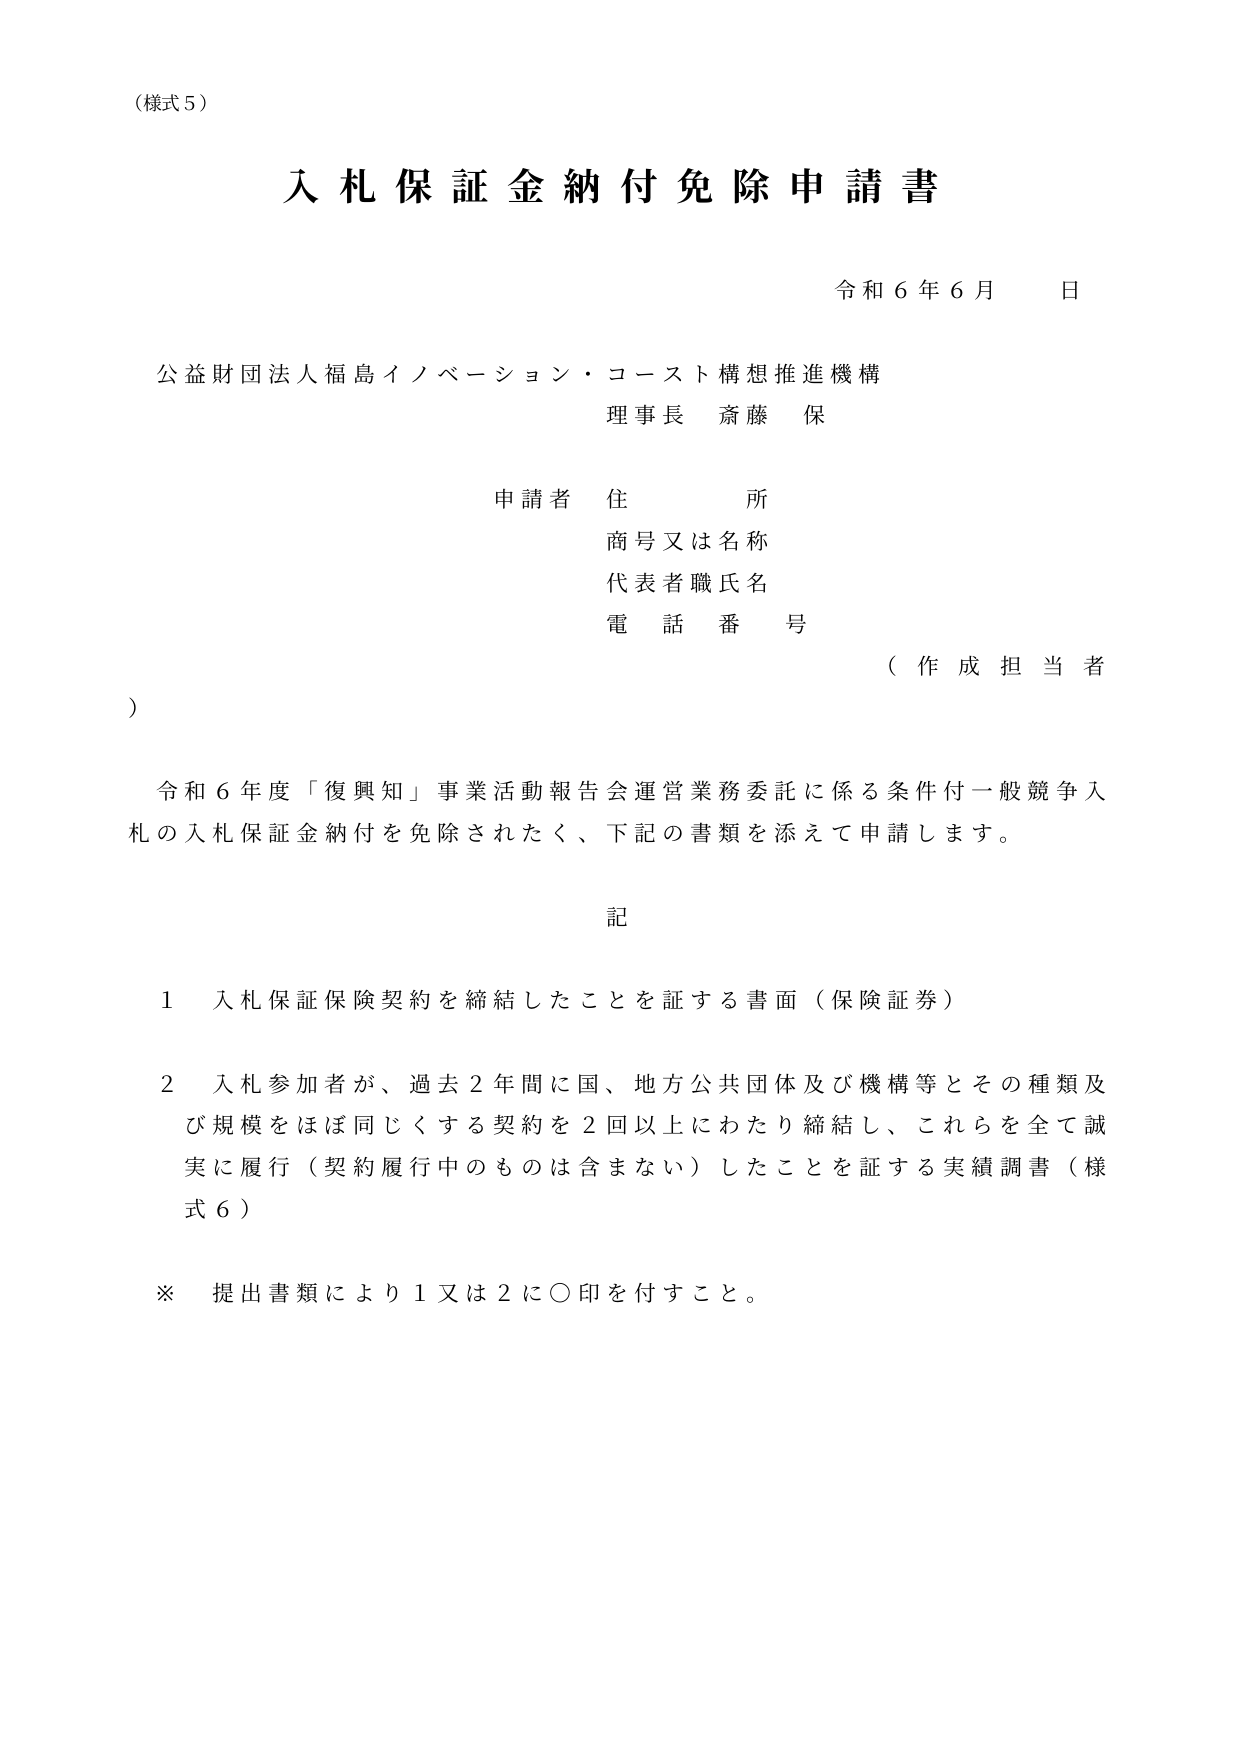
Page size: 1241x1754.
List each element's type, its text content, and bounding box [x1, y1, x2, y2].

text 理事長 斎藤 保 [128, 393, 1112, 435]
text （作成担当者 ） [128, 644, 1112, 728]
text 電話番号 [128, 602, 1112, 644]
text 公益財団法人福島イノベーション・コースト構想推進機構 [128, 352, 1112, 393]
text 代表者職氏名 [128, 561, 1112, 602]
text 令和６年度「復興知」事業活動報告会運営業務委託に係る条件付一般競争入札の入札保証金納付を免除されたく、下記の書類を添えて申請します。 [128, 769, 1112, 853]
text 商号又は名称 [128, 519, 1112, 561]
text １ 入札保証保険契約を締結したことを証する書面（保険証券） [128, 978, 1112, 1020]
text 令和６年６月 日 [128, 268, 1087, 310]
text 記 [128, 895, 1112, 937]
text ２ 入札参加者が、過去２年間に国、地方公共団体及び機構等とその種類及び規模をほぼ同じくする契約を２回以上にわたり締結し、これらを全て誠実に履行（契約履行中のものは含まない）したことを証する実績調書（様式６） [128, 1062, 1112, 1229]
text 入札保証金納付免除申請書 [128, 143, 1112, 226]
list 提出書類により１又は２に〇印を付すこと。 [153, 1271, 1112, 1312]
text 申請者 住 所 [128, 477, 1112, 519]
